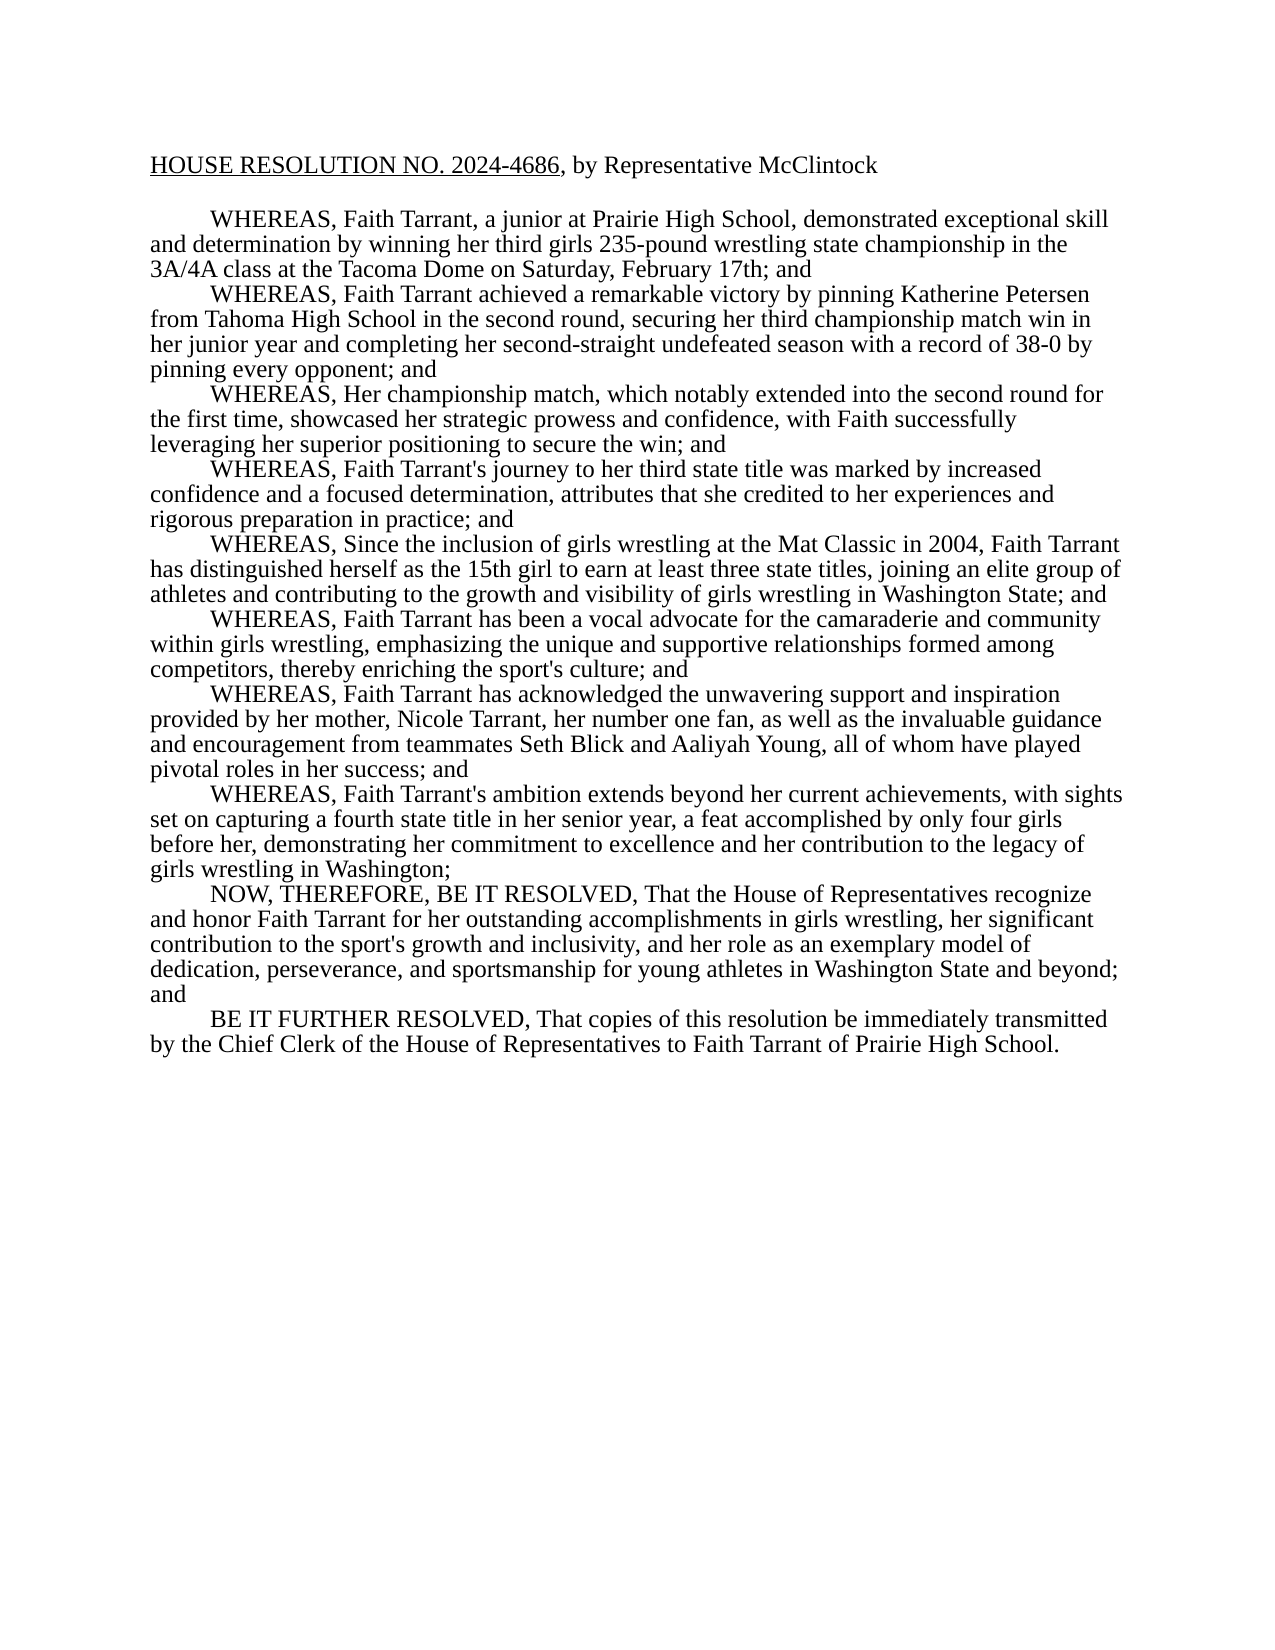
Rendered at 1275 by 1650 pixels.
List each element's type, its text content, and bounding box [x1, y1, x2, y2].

text HOUSE RESOLUTION NO. 2024-4686, by Representative McClintock [150, 150, 1125, 179]
text NOW, THEREFORE, BE IT RESOLVED, That the House of Representatives recognize and honor Faith Tarrant for her outstanding accomplishments in girls wrestling, her significant contribution to the sport's growth and inclusivity, and her role as an exemplary model of dedication, perseverance, and sportsmanship for young athletes in Washington State and beyond; and [150, 882, 1125, 1007]
text WHEREAS, Faith Tarrant, a junior at Prairie High School, demonstrated exceptional skill and determination by winning her third girls 235-pound wrestling state championship in the 3A/4A class at the Tacoma Dome on Saturday, February 17th; and [150, 207, 1125, 282]
text WHEREAS, Faith Tarrant's journey to her third state title was marked by increased confidence and a focused determination, attributes that she credited to her experiences and rigorous preparation in practice; and [150, 457, 1125, 532]
text WHEREAS, Faith Tarrant has acknowledged the unwavering support and inspiration provided by her mother, Nicole Tarrant, her number one fan, as well as the invaluable guidance and encouragement from teammates Seth Blick and Aaliyah Young, all of whom have played pivotal roles in her success; and [150, 682, 1125, 782]
text WHEREAS, Since the inclusion of girls wrestling at the Mat Classic in 2004, Faith Tarrant has distinguished herself as the 15th girl to earn at least three state titles, joining an elite group of athletes and contributing to the growth and visibility of girls wrestling in Washington State; and [150, 532, 1125, 607]
text WHEREAS, Faith Tarrant's ambition extends beyond her current achievements, with sights set on capturing a fourth state title in her senior year, a feat accomplished by only four girls before her, demonstrating her commitment to excellence and her contribution to the legacy of girls wrestling in Washington; [150, 782, 1125, 882]
text WHEREAS, Faith Tarrant has been a vocal advocate for the camaraderie and community within girls wrestling, emphasizing the unique and supportive relationships formed among competitors, thereby enriching the sport's culture; and [150, 607, 1125, 682]
text WHEREAS, Faith Tarrant achieved a remarkable victory by pinning Katherine Petersen from Tahoma High School in the second round, securing her third championship match win in her junior year and completing her second-straight undefeated season with a record of 38-0 by pinning every opponent; and [150, 282, 1125, 382]
text BE IT FURTHER RESOLVED, That copies of this resolution be immediately transmitted by the Chief Clerk of the House of Representatives to Faith Tarrant of Prairie High School. [150, 1007, 1125, 1057]
text WHEREAS, Her championship match, which notably extended into the second round for the first time, showcased her strategic prowess and confidence, with Faith successfully leveraging her superior positioning to secure the win; and [150, 382, 1125, 457]
